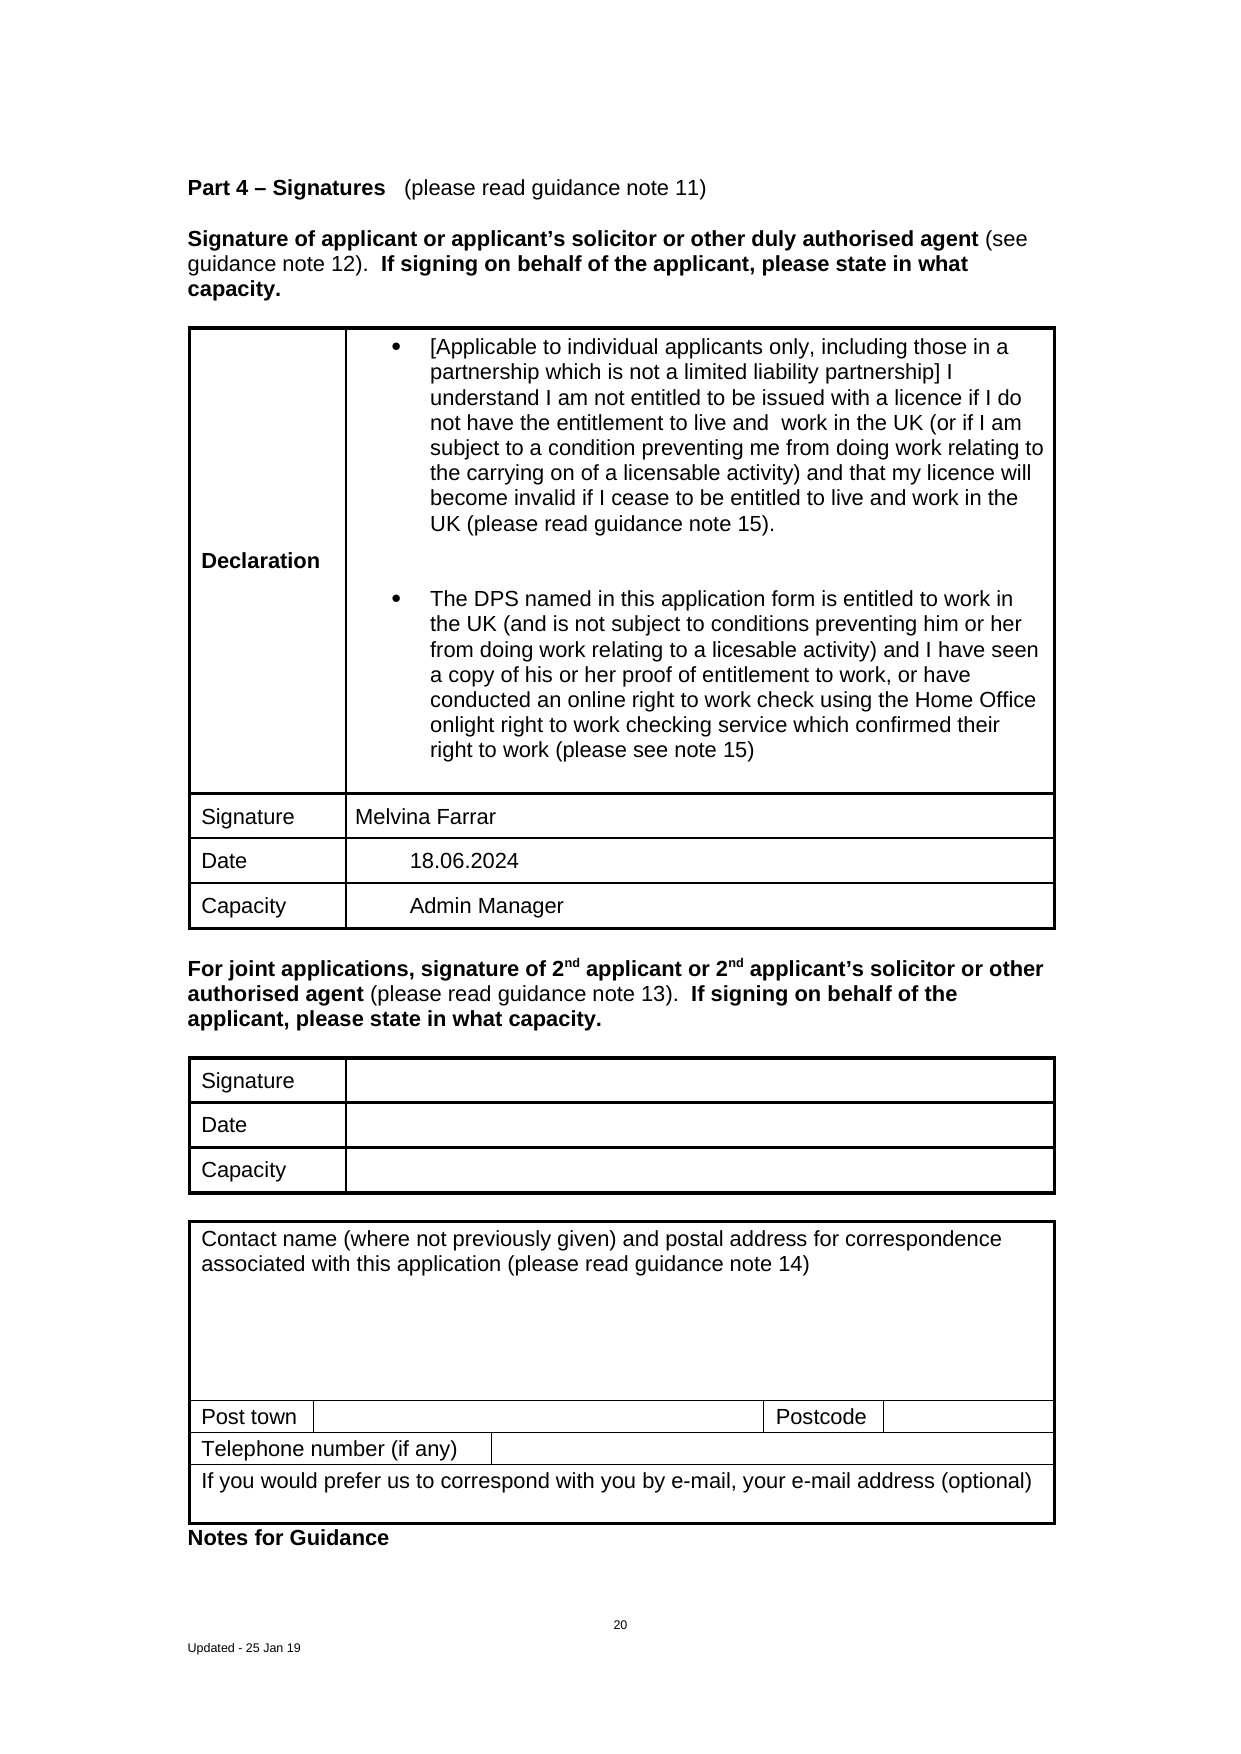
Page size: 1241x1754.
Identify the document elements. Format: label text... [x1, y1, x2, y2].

table_cell If you would prefer us to correspond with you by e-mail, your e-mail address (optional) [191, 1465, 1053, 1522]
table_cell Post town [191, 1401, 313, 1432]
table_cell Date [191, 1104, 345, 1146]
text Signature of applicant or applicant’s solicitor or other duly authorised agent (see guidance note 12). If signing on behalf of the applicant, please state in what capacity. [187, 226, 1053, 301]
text Notes for Guidance [187, 1525, 1053, 1550]
table_cell Date [191, 839, 345, 882]
table_cell [347, 1149, 1053, 1191]
table_cell Melvina Farrar [347, 795, 1053, 837]
table_cell [884, 1401, 1053, 1432]
table_header [347, 1060, 1053, 1101]
table_cell Signature [191, 795, 345, 837]
table_header [Applicable to individual applicants only, including those in a partnership which is not a limited liability partnership] I understand I am not entitled to be issued with a licence if I do not have the entitlement to live and work in the UK (or if I am subject to a condition preventing me from doing work relating to the carrying on of a licensable activity) and that my licence will become invalid if I cease to be entitled to live and work in the UK (please read guidance note 15). The DPS named in this application form is entitled to work in the UK (and is not subject to conditions preventing him or her from doing work relating to a licesable activity) and I have seen a copy of his or her proof of entitlement to work, or have conducted an online right to work check using the Home Office onlight right to work checking service which confirmed their right to work (please see note 15) [347, 330, 1053, 792]
table_cell [347, 1104, 1053, 1146]
table_cell [492, 1433, 1053, 1464]
text For joint applications, signature of 2nd applicant or 2nd applicant’s solicitor or other authorised agent (please read guidance note 13). If signing on behalf of the applicant, please state in what capacity. [187, 956, 1053, 1031]
table_cell Postcode [764, 1401, 883, 1432]
table_header Declaration [191, 330, 345, 792]
text Part 4 – Signatures (please read guidance note 11) [187, 175, 1053, 200]
table_cell 18.06.2024 [347, 839, 1053, 882]
table_header Contact name (where not previously given) and postal address for correspondence associated with this application (please read guidance note 14) [191, 1223, 1053, 1400]
table_cell Admin Manager [347, 884, 1053, 927]
table_cell Capacity [191, 1149, 345, 1191]
table_cell [314, 1401, 763, 1432]
table_header Signature [191, 1060, 345, 1101]
table_cell Telephone number (if any) [191, 1433, 491, 1464]
table_cell Capacity [191, 884, 345, 927]
